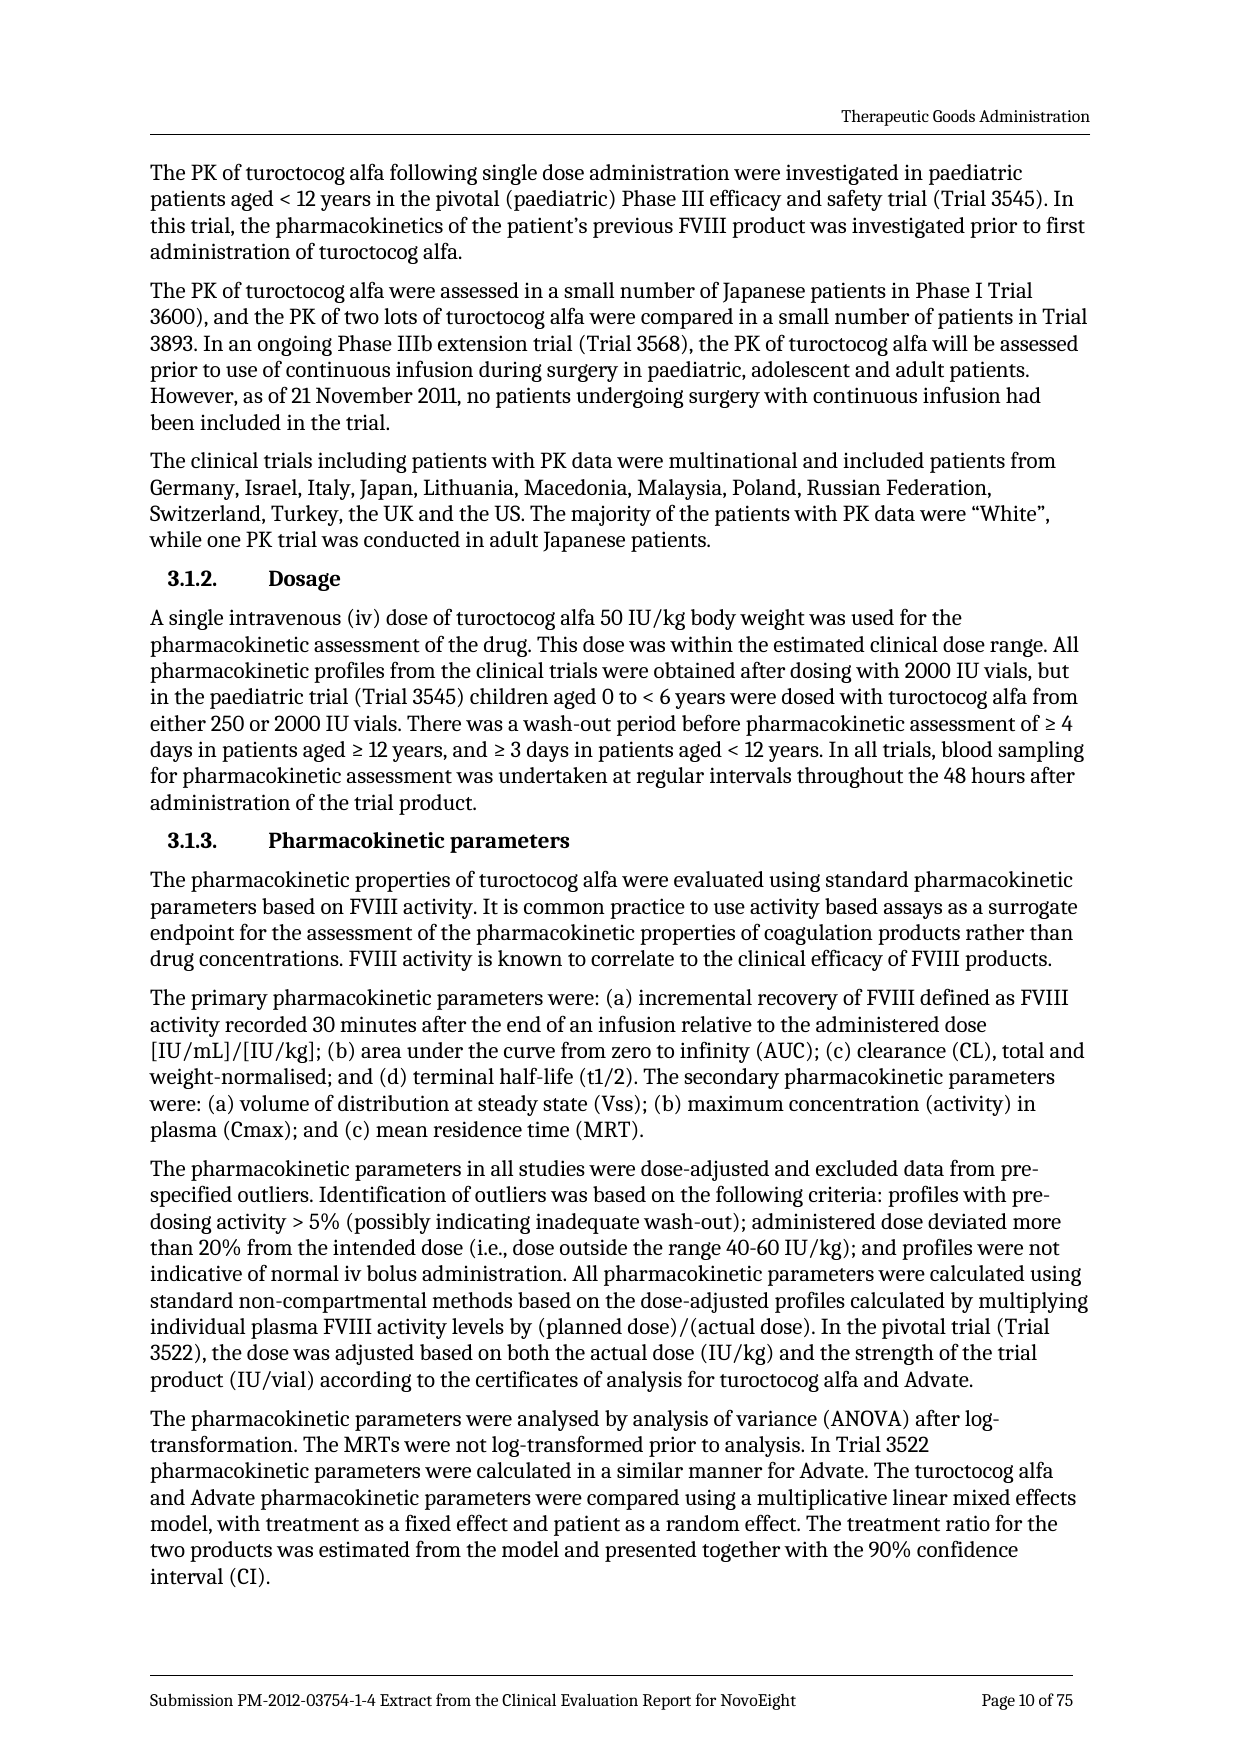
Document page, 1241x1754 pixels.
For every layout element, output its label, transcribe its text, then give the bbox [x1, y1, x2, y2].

subtitle Dosage [168, 566, 1090, 592]
text A single intravenous (iv) dose of turoctocog alfa 50 IU/kg body weight was used for the pharmacokinetic assessment of the drug. This dose was within the estimated clinical dose range. All pharmacokinetic profiles from the clinical trials were obtained after dosing with 2000 IU vials, but in the paediatric trial (Trial 3545) children aged 0 to < 6 years were dosed with turoctocog alfa from either 250 or 2000 IU vials. There was a wash-out period before pharmacokinetic assessment of ≥ 4 days in patients aged ≥ 12 years, and ≥ 3 days in patients aged < 12 years. In all trials, blood sampling for pharmacokinetic assessment was undertaken at regular intervals throughout the 48 hours after administration of the trial product. [150, 605, 1090, 816]
text The clinical trials including patients with PK data were multinational and included patients from Germany, Israel, Italy, Japan, Lithuania, Macedonia, Malaysia, Poland, Russian Federation, Switzerland, Turkey, the UK and the US. The majority of the patients with PK data were “White”, while one PK trial was conducted in adult Japanese patients. [150, 448, 1090, 554]
text The pharmacokinetic properties of turoctocog alfa were evaluated using standard pharmacokinetic parameters based on FVIII activity. It is common practice to use activity based assays as a surrogate endpoint for the assessment of the pharmacokinetic properties of coagulation products rather than drug concentrations. FVIII activity is known to correlate to the clinical efficacy of FVIII products. [150, 867, 1090, 973]
subtitle Pharmacokinetic parameters [168, 828, 1090, 855]
text The primary pharmacokinetic parameters were: (a) incremental recovery of FVIII defined as FVIII activity recorded 30 minutes after the end of an infusion relative to the administered dose [IU/mL]/[IU/kg]; (b) area under the curve from zero to infinity (AUC); (c) clearance (CL), total and weight-normalised; and (d) terminal half-life (t1/2). The secondary pharmacokinetic parameters were: (a) volume of distribution at steady state (Vss); (b) maximum concentration (activity) in plasma (Cmax); and (c) mean residence time (MRT). [150, 985, 1090, 1143]
text The pharmacokinetic parameters in all studies were dose-adjusted and excluded data from pre-specified outliers. Identification of outliers was based on the following criteria: profiles with pre-dosing activity > 5% (possibly indicating inadequate wash-out); administered dose deviated more than 20% from the intended dose (i.e., dose outside the range 40-60 IU/kg); and profiles were not indicative of normal iv bolus administration. All pharmacokinetic parameters were calculated using standard non-compartmental methods based on the dose-adjusted profiles calculated by multiplying individual plasma FVIII activity levels by (planned dose)/(actual dose). In the pivotal trial (Trial 3522), the dose was adjusted based on both the actual dose (IU/kg) and the strength of the trial product (IU/vial) according to the certificates of analysis for turoctocog alfa and Advate. [150, 1156, 1090, 1393]
text The PK of turoctocog alfa were assessed in a small number of Japanese patients in Phase I Trial 3600), and the PK of two lots of turoctocog alfa were compared in a small number of patients in Trial 3893. In an ongoing Phase IIIb extension trial (Trial 3568), the PK of turoctocog alfa will be assessed prior to use of continuous infusion during surgery in paediatric, adolescent and adult patients. However, as of 21 November 2011, no patients undergoing surgery with continuous infusion had been included in the trial. [150, 278, 1090, 436]
text The pharmacokinetic parameters were analysed by analysis of variance (ANOVA) after log-transformation. The MRTs were not log-transformed prior to analysis. In Trial 3522 pharmacokinetic parameters were calculated in a similar manner for Advate. The turoctocog alfa and Advate pharmacokinetic parameters were compared using a multiplicative linear mixed effects model, with treatment as a fixed effect and patient as a random effect. The treatment ratio for the two products was estimated from the model and presented together with the 90% confidence interval (CI). [150, 1405, 1090, 1590]
text The PK of turoctocog alfa following single dose administration were investigated in paediatric patients aged < 12 years in the pivotal (paediatric) Phase III efficacy and safety trial (Trial 3545). In this trial, the pharmacokinetics of the patient’s previous FVIII product was investigated prior to first administration of turoctocog alfa. [150, 160, 1090, 265]
